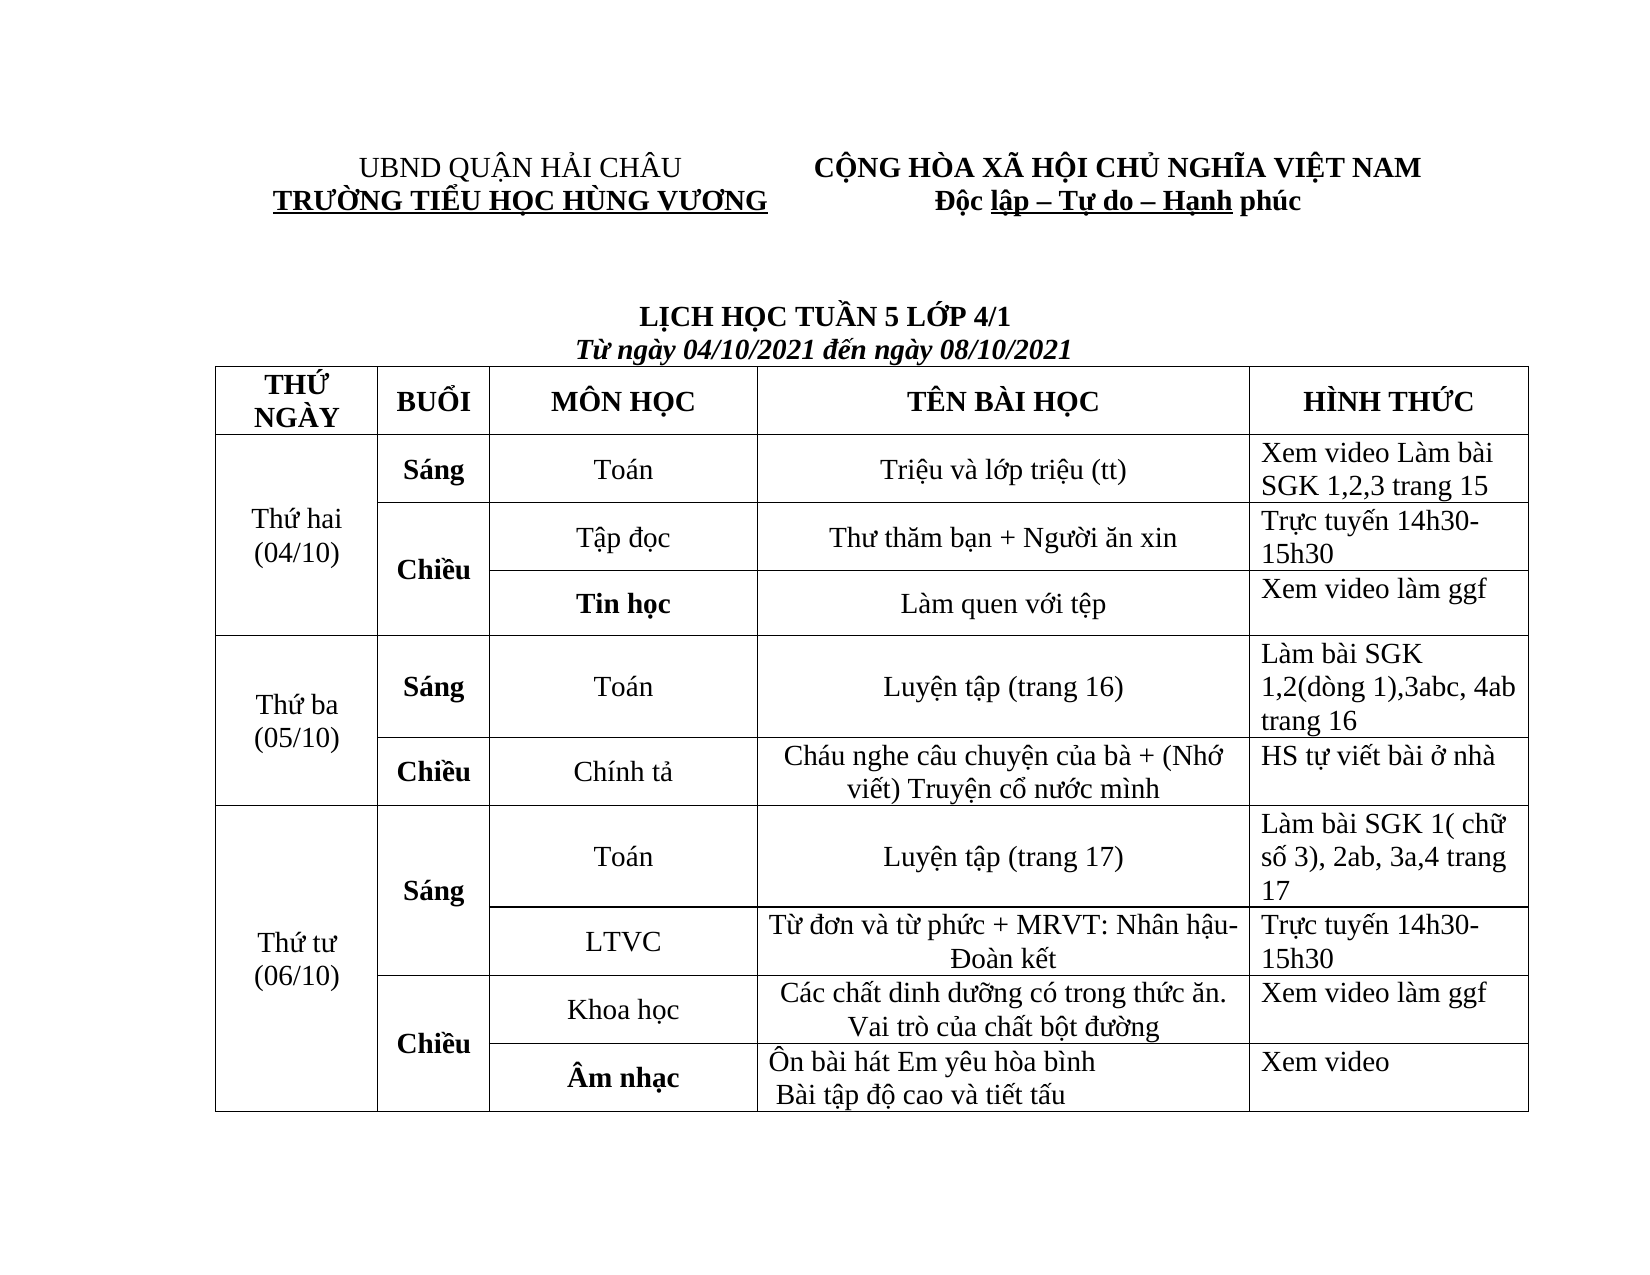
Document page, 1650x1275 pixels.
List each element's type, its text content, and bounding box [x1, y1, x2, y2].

table_cell Trực tuyến 14h30-15h30 [1250, 503, 1528, 570]
table_cell HS tự viết bài ở nhà [1250, 738, 1528, 805]
table_cell Làm bài SGK 1( chữ số 3), 2ab, 3a,4 trang 17 [1250, 806, 1528, 906]
table_header THỨ NGÀY [216, 367, 377, 434]
table_cell Trực tuyến 14h30-15h30 [1250, 908, 1528, 974]
table_cell Sáng [378, 636, 489, 737]
table_cell Xem video làm ggf [1250, 571, 1528, 635]
table_cell Tin học [490, 571, 757, 635]
table_cell Xem video làm ggf [1250, 976, 1528, 1043]
table_cell Cháu nghe câu chuyện của bà + (Nhớ viết) Truyện cổ nước mình [758, 738, 1249, 805]
table_cell Làm bài SGK 1,2(dòng 1),3abc, 4ab trang 16 [1250, 636, 1528, 737]
table_cell Chiều [378, 738, 489, 805]
table_cell Xem video [1250, 1044, 1528, 1111]
table_cell Toán [490, 636, 757, 737]
table_cell Toán [490, 806, 757, 906]
table_cell Ôn bài hát Em yêu hòa bình Bài tập độ cao và tiết tấu [758, 1044, 1249, 1111]
table_cell Chính tả [490, 738, 757, 805]
text Từ ngày 04/10/2021 đến ngày 08/10/2021 [150, 332, 1500, 366]
table_cell Xem video Làm bài SGK 1,2,3 trang 15 [1250, 435, 1528, 502]
table_header BUỔI [378, 367, 489, 434]
table_header UBND QUẬN HẢI CHÂU TRƯỜNG TIỂU HỌC HÙNG VƯƠNG [253, 150, 787, 260]
table_cell Triệu và lớp triệu (tt) [758, 435, 1249, 502]
table_header CỘNG HÒA XÃ HỘI CHỦ NGHĨA VIỆT NAM Độc lập – Tự do – Hạnh phúc [788, 150, 1448, 260]
table_cell Âm nhạc [490, 1044, 757, 1111]
text LỊCH HỌC TUẦN 5 LỚP 4/1 [150, 299, 1500, 332]
table_cell Chiều [378, 503, 489, 635]
table_cell Sáng [378, 806, 489, 974]
table_cell Thứ hai (04/10) [216, 435, 377, 635]
table_cell Luyện tập (trang 16) [758, 636, 1249, 737]
table_cell Tập đọc [490, 503, 757, 570]
table_cell Từ đơn và từ phức + MRVT: Nhân hậu-Đoàn kết [758, 908, 1249, 974]
table_cell Toán [490, 435, 757, 502]
table_cell Thứ tư (06/10) [216, 806, 377, 1111]
table_cell Thứ ba (05/10) [216, 636, 377, 805]
table_cell Sáng [378, 435, 489, 502]
table_header MÔN HỌC [490, 367, 757, 434]
table_cell LTVC [490, 908, 757, 974]
table_cell Khoa học [490, 976, 757, 1043]
table_cell Chiều [378, 976, 489, 1111]
table_cell Luyện tập (trang 17) [758, 806, 1249, 906]
table_cell Thư thăm bạn + Người ăn xin [758, 503, 1249, 570]
table_header TÊN BÀI HỌC [758, 367, 1249, 434]
table_cell Các chất dinh dưỡng có trong thức ăn. Vai trò của chất bột đường [758, 976, 1249, 1043]
table_cell Làm quen với tệp [758, 571, 1249, 635]
table_header HÌNH THỨC [1250, 367, 1528, 434]
